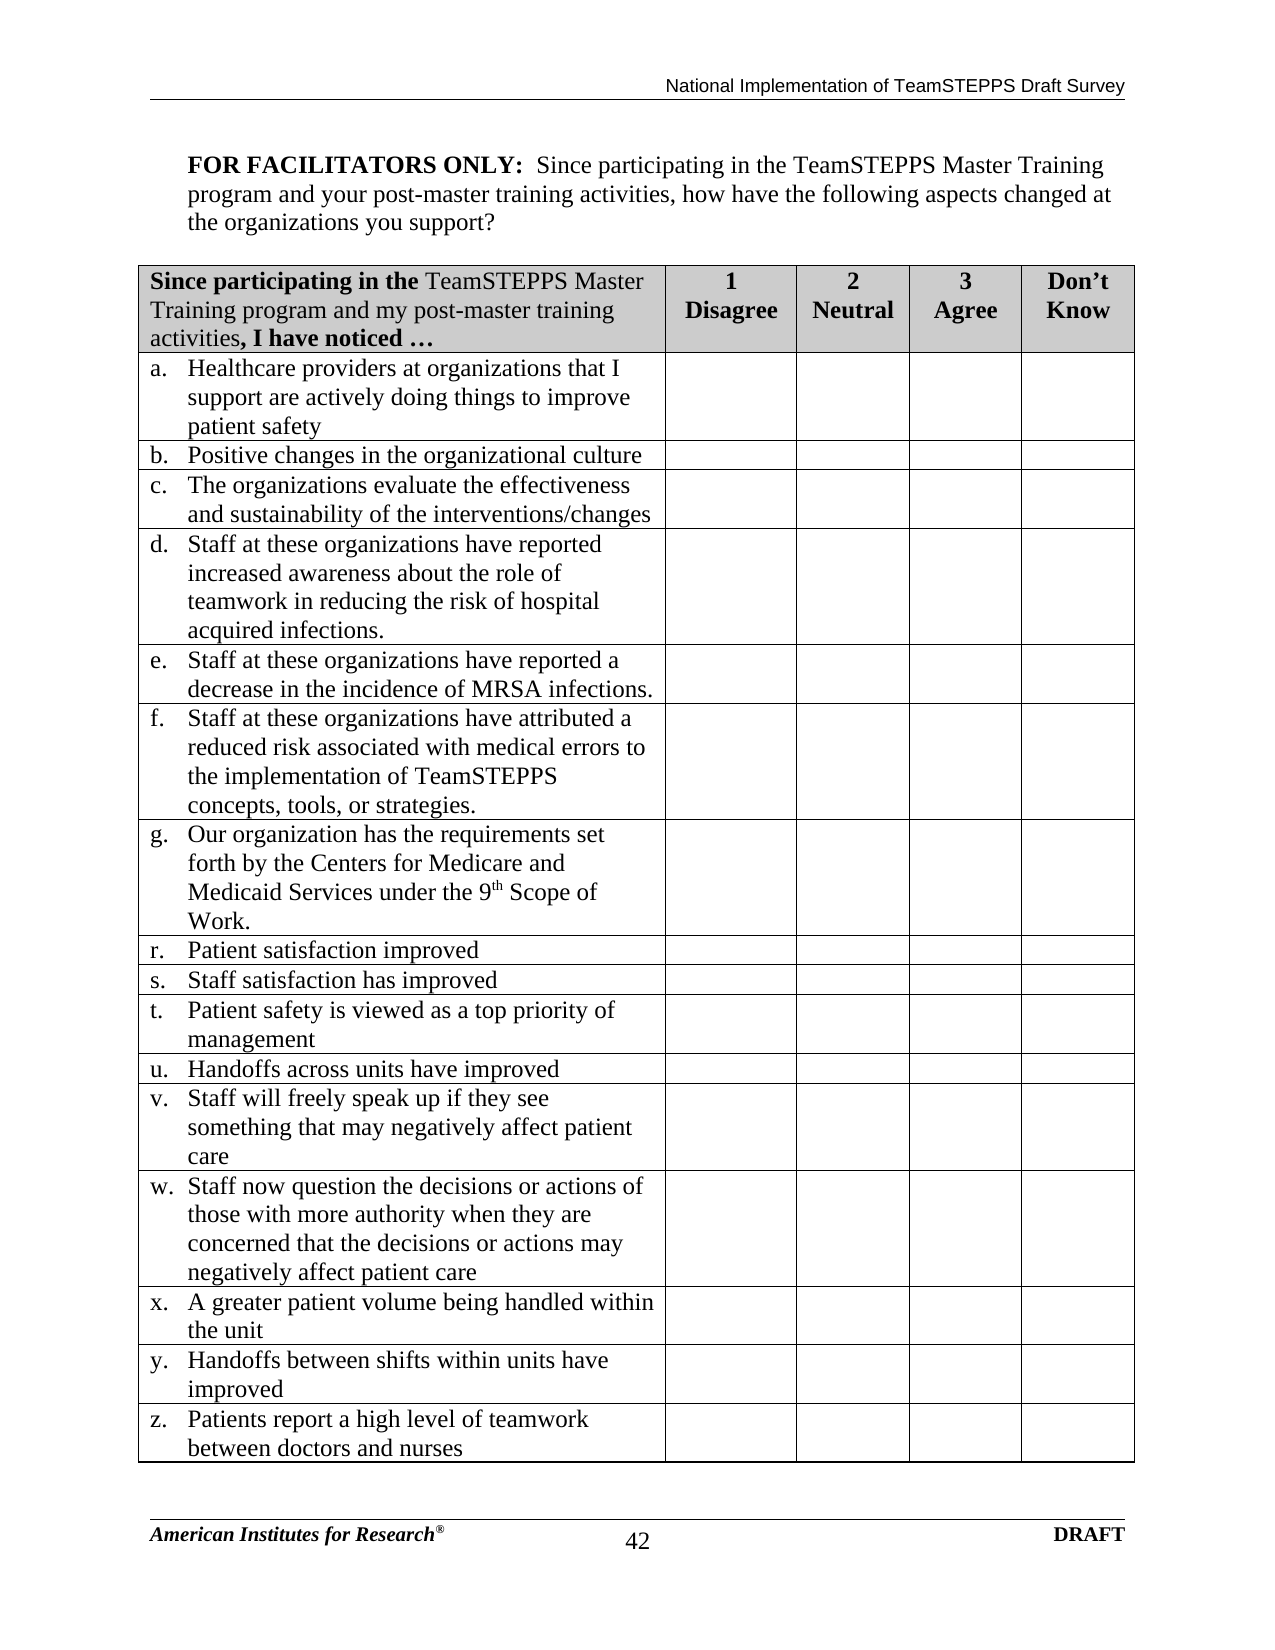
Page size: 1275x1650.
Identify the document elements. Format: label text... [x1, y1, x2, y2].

table_header Don’t Know [1022, 266, 1134, 352]
table_cell [1022, 704, 1134, 818]
table_cell [666, 645, 796, 702]
table_cell [797, 441, 909, 469]
table_cell [1022, 1345, 1134, 1403]
table_cell [666, 441, 796, 469]
table_cell Handoffs across units have improved [139, 1054, 665, 1082]
table_cell [797, 820, 909, 934]
table_cell [797, 1171, 909, 1286]
table_cell [666, 529, 796, 644]
table_cell [910, 529, 1021, 644]
table_cell [1022, 1404, 1134, 1461]
table_cell [910, 1054, 1021, 1082]
table_cell [666, 1171, 796, 1286]
table_cell [1022, 1287, 1134, 1344]
table_cell [666, 995, 796, 1053]
table_cell [910, 936, 1021, 964]
table_cell [1022, 995, 1134, 1053]
table_cell [1022, 1084, 1134, 1170]
text FOR FACILITATORS ONLY: Since participating in the TeamSTEPPS Master Training program and your post-master training activities, how have the following aspects changed at the organizations you support? [187, 150, 1125, 236]
table_cell Staff at these organizations have reported a decrease in the incidence of MRSA infections. [139, 645, 665, 702]
table_cell Patient safety is viewed as a top priority of management [139, 995, 665, 1053]
table_cell [797, 1084, 909, 1170]
table_cell [910, 965, 1021, 994]
table_cell Positive changes in the organizational culture [139, 441, 665, 469]
table_cell [910, 1287, 1021, 1344]
table_cell [910, 1404, 1021, 1461]
table_cell [666, 1084, 796, 1170]
table_cell [797, 1287, 909, 1344]
table_cell [1022, 1171, 1134, 1286]
table_cell A greater patient volume being handled within the unit [139, 1287, 665, 1344]
table_cell Staff now question the decisions or actions of those with more authority when they are concerned that the decisions or actions may negatively affect patient care [139, 1171, 665, 1286]
table_cell [797, 470, 909, 528]
table_cell [1022, 441, 1134, 469]
table_cell Staff at these organizations have reported increased awareness about the role of teamwork in reducing the risk of hospital acquired infections. [139, 529, 665, 644]
table_cell [666, 936, 796, 964]
table_cell Patients report a high level of teamwork between doctors and nurses [139, 1404, 665, 1461]
table_cell [910, 441, 1021, 469]
table_cell Our organization has the requirements set forth by the Centers for Medicare and Medicaid Services under the 9th Scope of Work. [139, 820, 665, 934]
table_cell [797, 1404, 909, 1461]
table_cell [666, 353, 796, 439]
table_cell [1022, 965, 1134, 994]
table_cell Healthcare providers at organizations that I support are actively doing things to improve patient safety [139, 353, 665, 439]
table_cell [797, 704, 909, 818]
table_cell [1022, 353, 1134, 439]
table_cell Staff will freely speak up if they see something that may negatively affect patient care [139, 1084, 665, 1170]
table_cell Handoffs between shifts within units have improved [139, 1345, 665, 1403]
table_cell [797, 936, 909, 964]
table_header 3 Agree [910, 266, 1021, 352]
table_cell [797, 1054, 909, 1082]
table_cell [666, 965, 796, 994]
table_cell [666, 1054, 796, 1082]
table_cell [910, 1345, 1021, 1403]
table_cell [666, 1287, 796, 1344]
table_cell [797, 353, 909, 439]
table_cell Patient satisfaction improved [139, 936, 665, 964]
table_cell [1022, 820, 1134, 934]
table_cell [797, 529, 909, 644]
table_cell [1022, 1054, 1134, 1082]
table_cell Staff at these organizations have attributed a reduced risk associated with medical errors to the implementation of TeamSTEPPS concepts, tools, or strategies. [139, 704, 665, 818]
table_cell [910, 820, 1021, 934]
table_cell [1022, 470, 1134, 528]
table_cell [797, 1345, 909, 1403]
table_cell [910, 995, 1021, 1053]
table_cell [910, 1084, 1021, 1170]
table_cell [666, 704, 796, 818]
table_cell [1022, 936, 1134, 964]
table_cell [666, 1404, 796, 1461]
table_cell Staff satisfaction has improved [139, 965, 665, 994]
table_cell [910, 470, 1021, 528]
table_cell [910, 704, 1021, 818]
table_cell [666, 1345, 796, 1403]
table_cell [910, 645, 1021, 702]
table_cell [797, 645, 909, 702]
table_cell [910, 353, 1021, 439]
table_cell [797, 995, 909, 1053]
table_cell [1022, 529, 1134, 644]
table_cell [1022, 645, 1134, 702]
table_cell The organizations evaluate the effectiveness and sustainability of the interventions/changes [139, 470, 665, 528]
table_cell [910, 1171, 1021, 1286]
table_cell [797, 965, 909, 994]
table_cell [666, 820, 796, 934]
table_header 2 Neutral [797, 266, 909, 352]
table_header 1 Disagree [666, 266, 796, 352]
table_cell [666, 470, 796, 528]
table_header Since participating in the TeamSTEPPS Master Training program and my post-master training activities, I have noticed … [139, 266, 665, 352]
